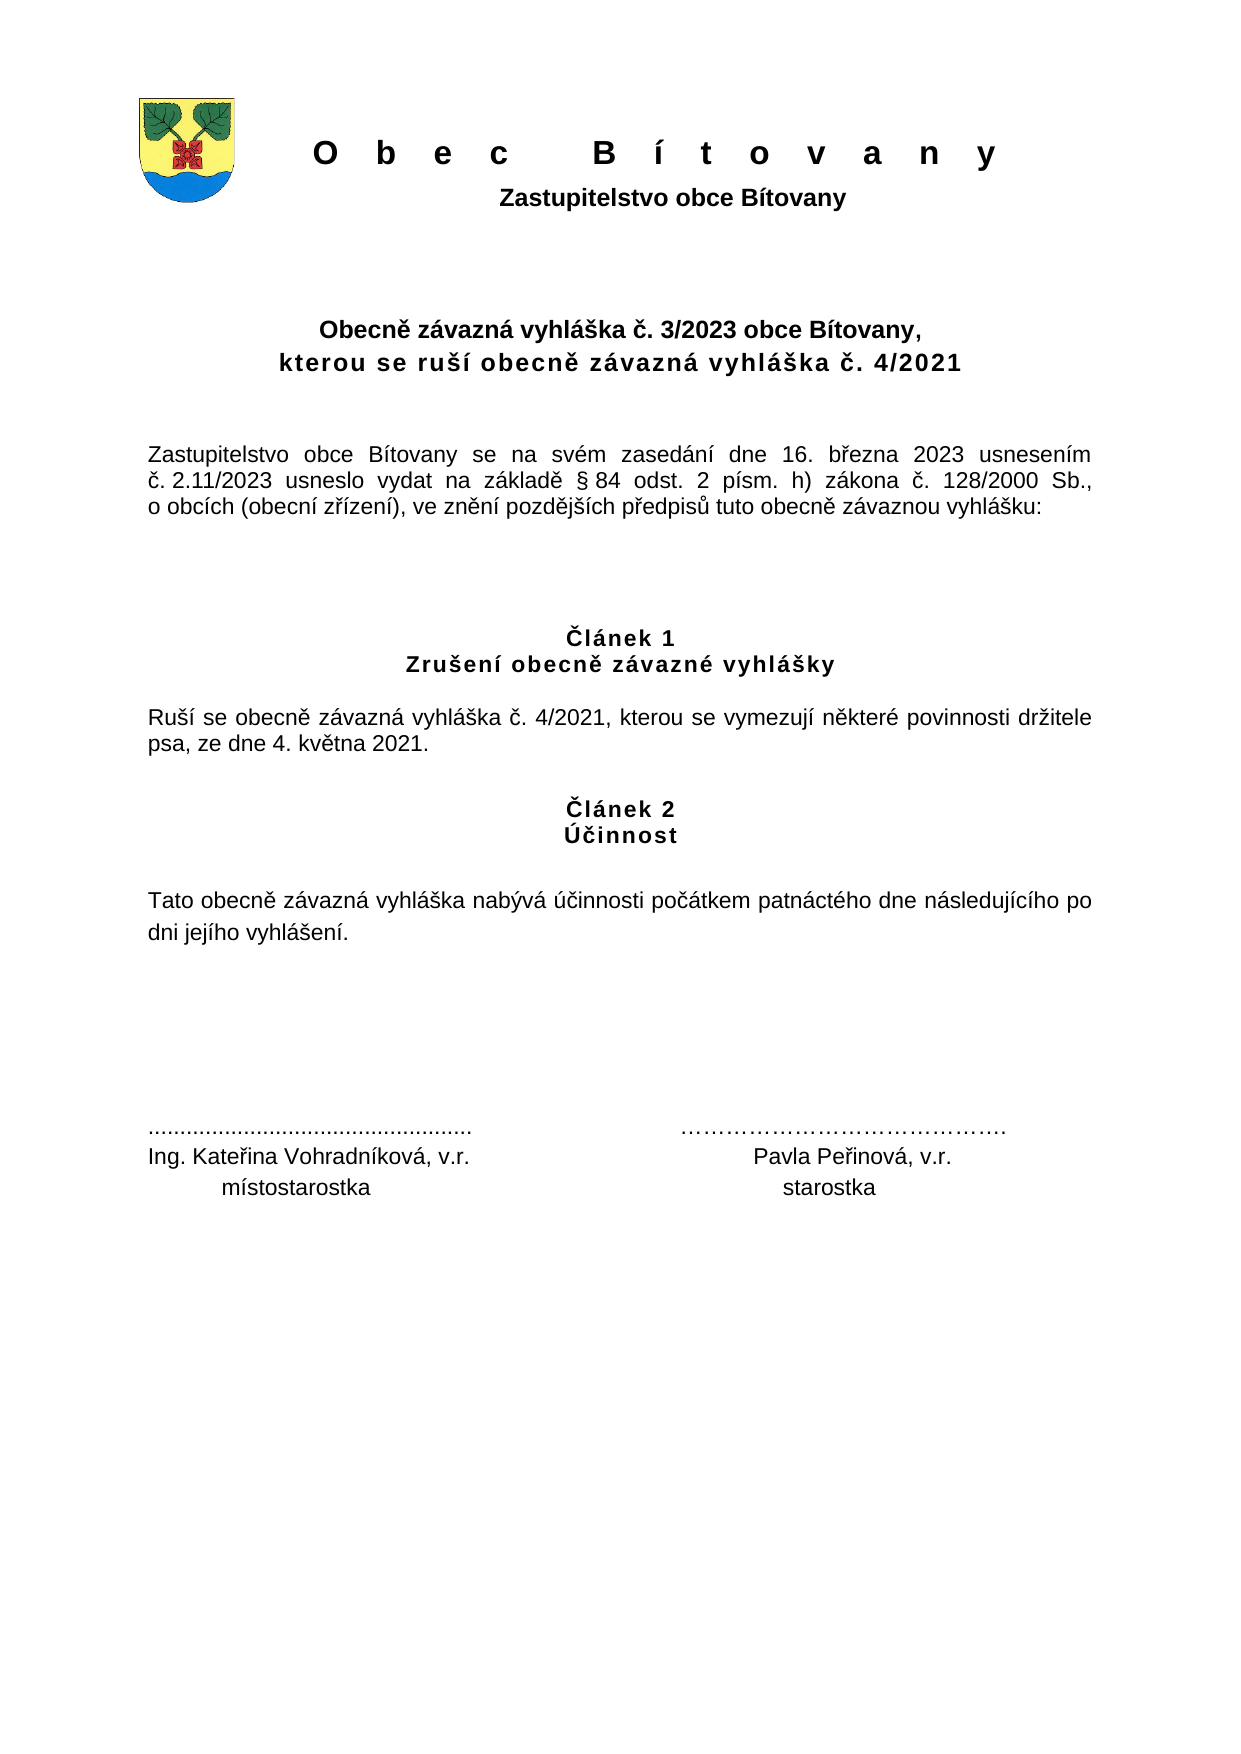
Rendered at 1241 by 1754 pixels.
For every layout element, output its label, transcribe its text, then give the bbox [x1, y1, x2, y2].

text Účinnost [148, 822, 1092, 848]
text Zastupitelstvo obce Bítovany [148, 183, 1092, 212]
text Článek 1 [148, 625, 1092, 651]
text kterou se ruší obecně závazná vyhláška č. 4/2021 [148, 348, 1092, 377]
text Obec Bítovany [235, 133, 1092, 171]
text Zrušení obecně závazné vyhlášky [148, 651, 1092, 678]
text Tato obecně závazná vyhláška nabývá účinnosti počátkem patnáctého dne následujícího po dni jejího vyhlášení. [148, 887, 1092, 945]
text Článek 2 [148, 796, 1092, 822]
text Obecně závazná vyhláška č. 3/2023 obce Bítovany, [148, 315, 1092, 344]
text ................................................... ……………………………………. [148, 1113, 1092, 1139]
text místostarostka starostka [148, 1174, 1092, 1200]
text Zastupitelstvo obce Bítovany se na svém zasedání dne 16. března 2023 usnesením č. 2.11/2023 usneslo vydat na základě § 84 odst. 2 písm. h) zákona č. 128/2000 Sb., o obcích (obecní zřízení), ve znění pozdějších předpisů tuto obecně závaznou vyhlášku: [148, 441, 1092, 519]
picture [139, 98, 235, 203]
text Ruší se obecně závazná vyhláška č. 4/2021, kterou se vymezují některé povinnosti držitele psa, ze dne 4. května 2021. [148, 704, 1092, 757]
text Ing. Kateřina Vohradníková, v.r. Pavla Peřinová, v.r. [148, 1143, 1092, 1169]
